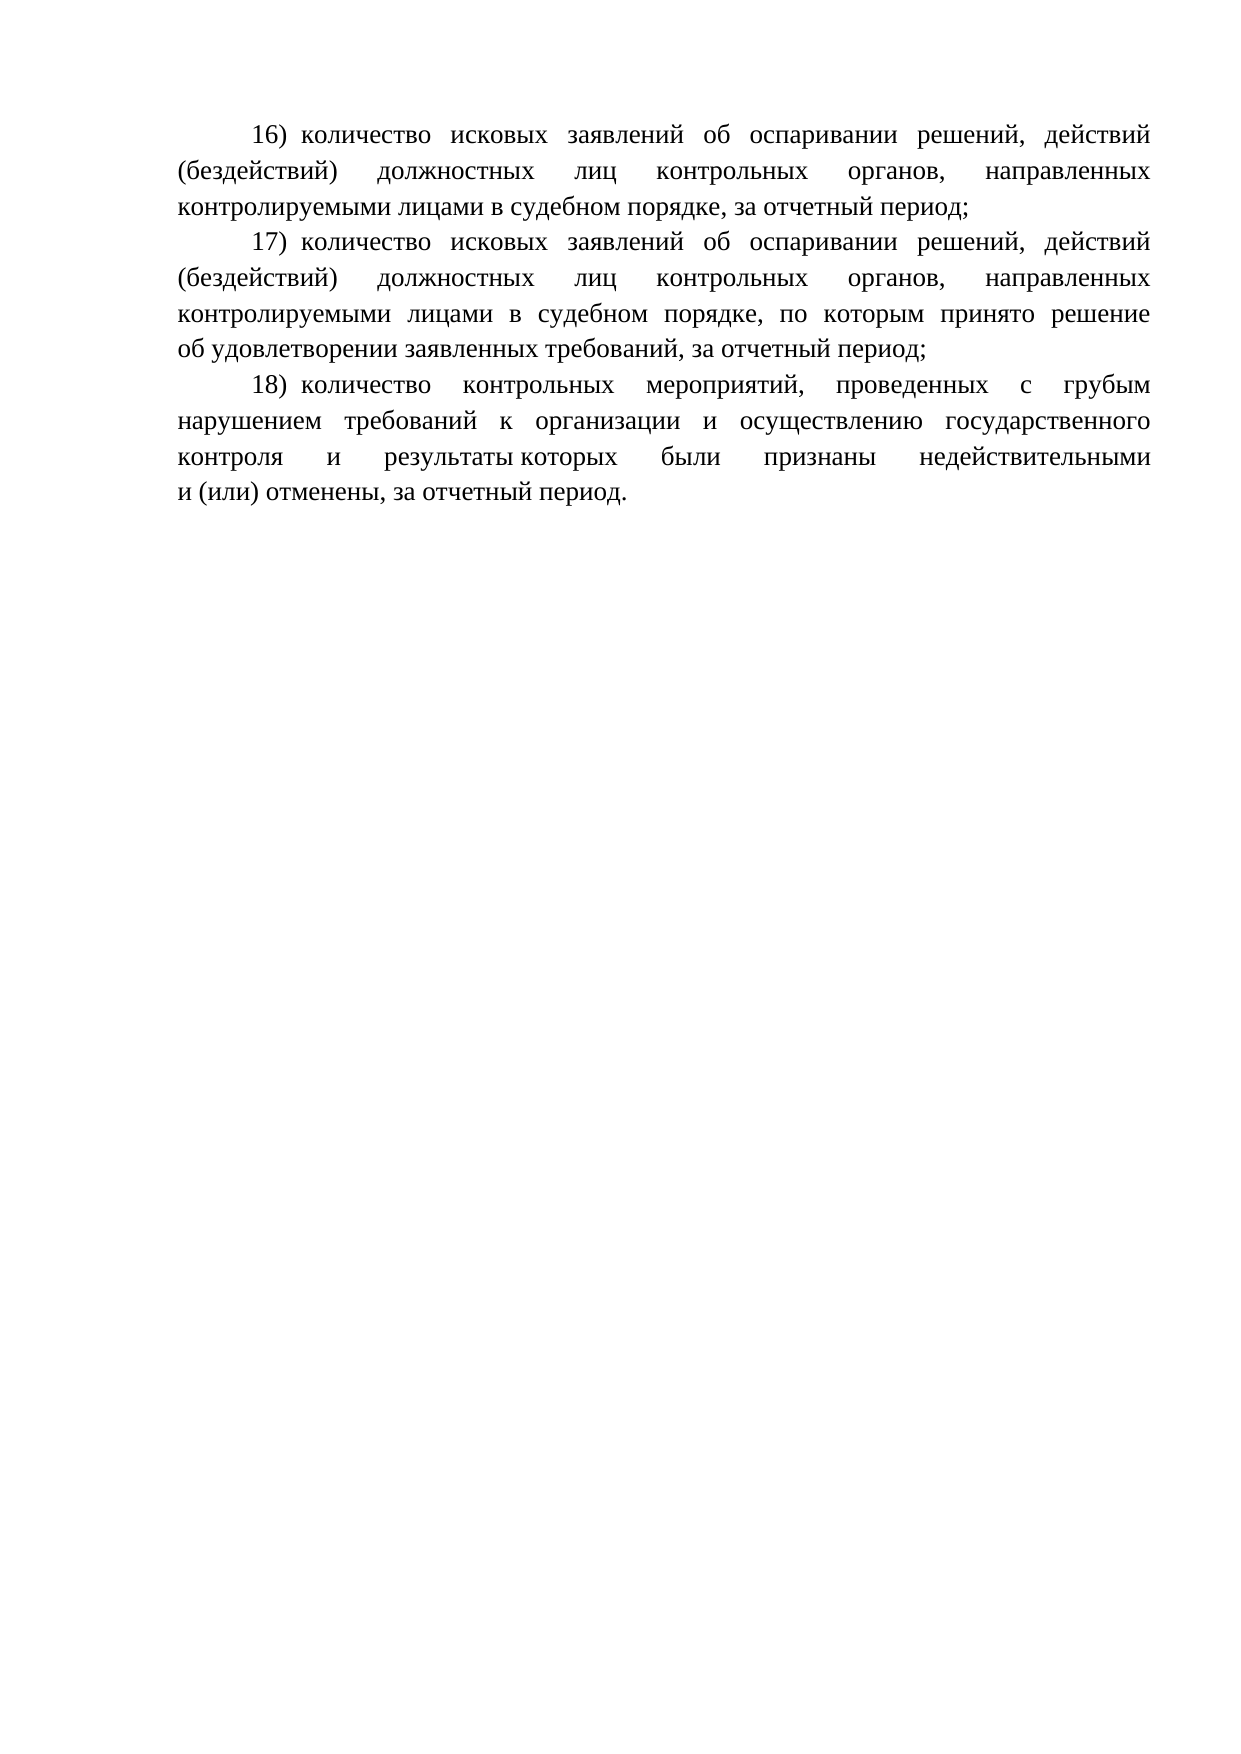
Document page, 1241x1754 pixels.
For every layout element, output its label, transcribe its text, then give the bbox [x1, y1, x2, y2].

text 16) количество исковых заявлений об оспаривании решений, действий (бездействий) должностных лиц контрольных органов, направленных контролируемыми лицами в судебном порядке, за отчетный период; [177, 118, 1152, 221]
text 18) количество контрольных мероприятий, проведенных с грубым нарушением требований к организации и осуществлению государственного контроля и результаты которых были признаны недействительными и (или) отменены, за отчетный период. [177, 368, 1152, 507]
text 17) количество исковых заявлений об оспаривании решений, действий (бездействий) должностных лиц контрольных органов, направленных контролируемыми лицами в судебном порядке, по которым принято решение об удовлетворении заявленных требований, за отчетный период; [177, 225, 1152, 364]
